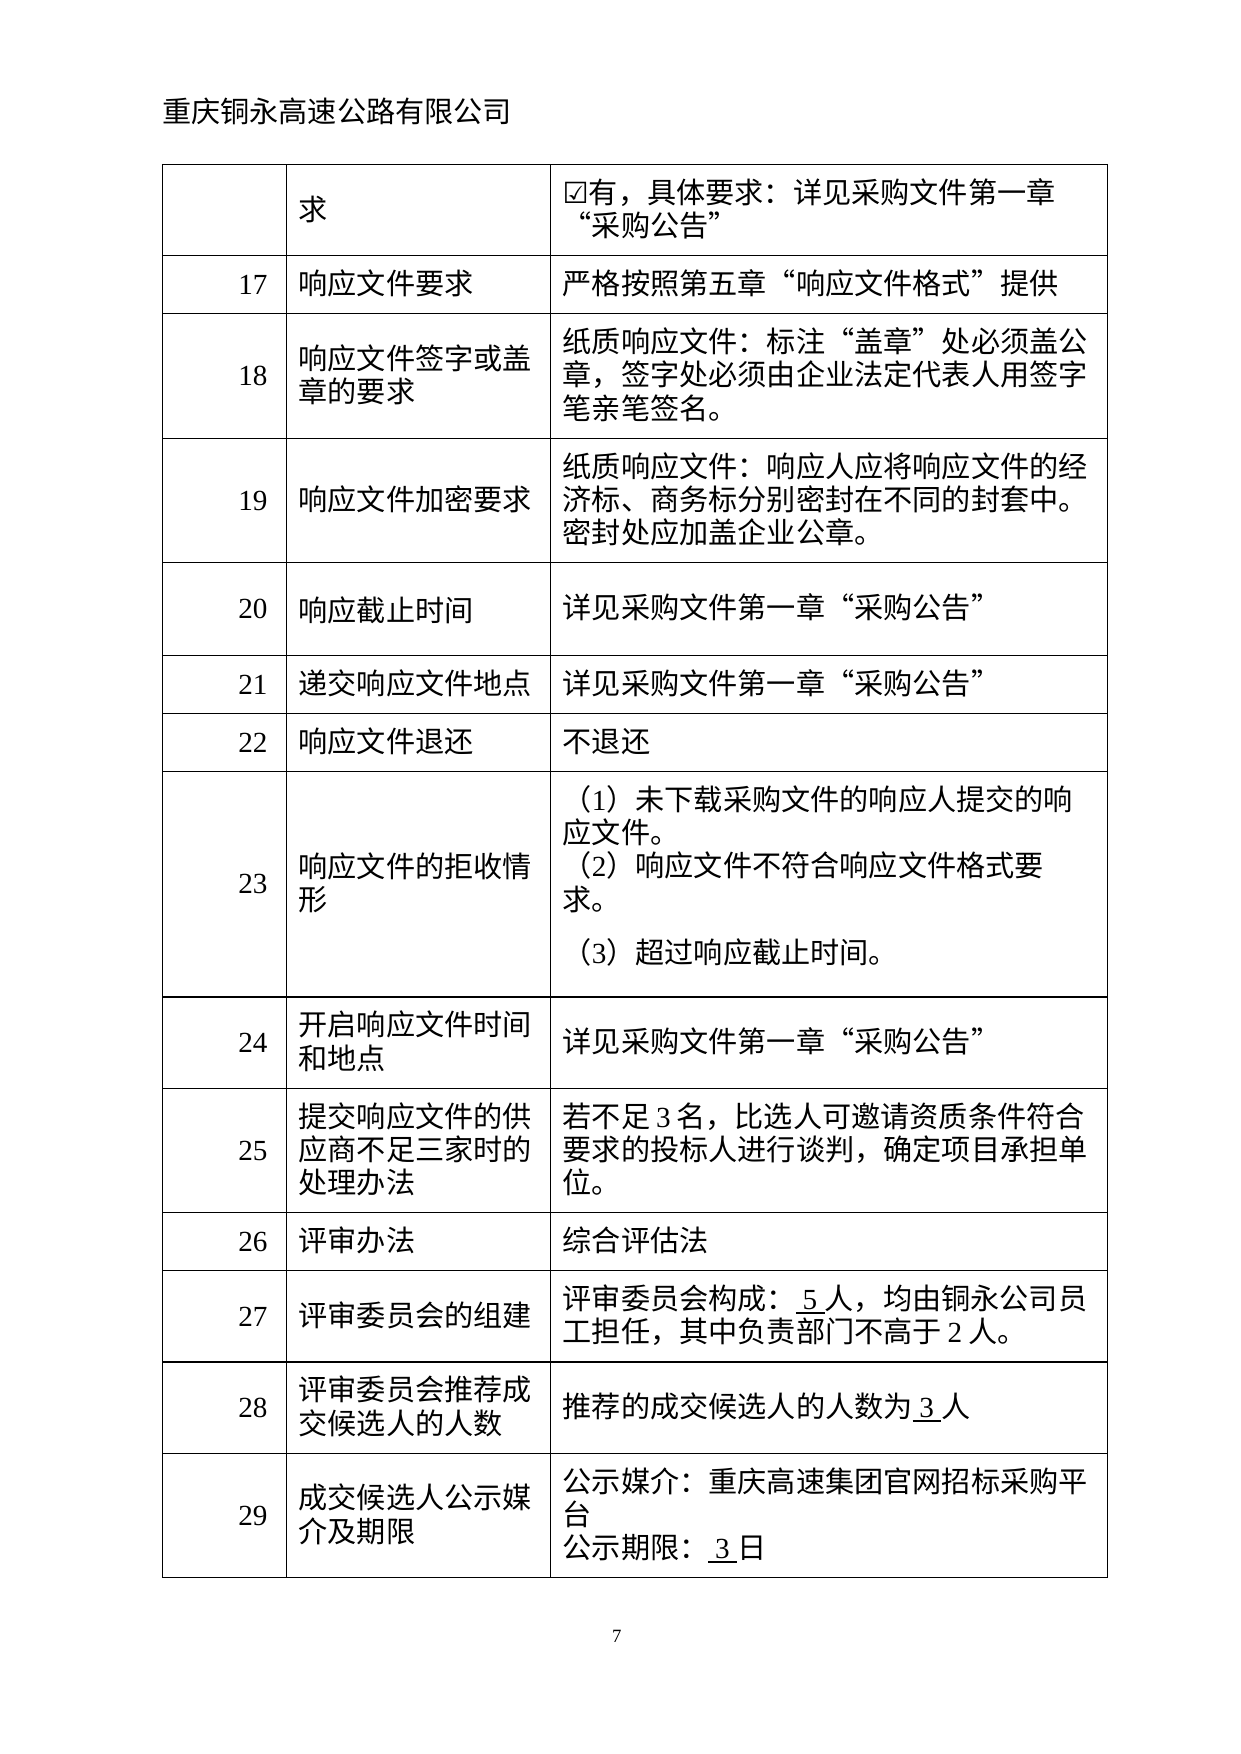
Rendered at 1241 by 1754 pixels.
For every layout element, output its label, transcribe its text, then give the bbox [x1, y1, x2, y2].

table_cell 公示媒介：重庆高速集团官网招标采购平台 公示期限： 3 日 [551, 1454, 1107, 1577]
table_cell 严格按照第五章“响应文件格式”提供 [551, 256, 1107, 313]
table_cell 响应截止时间 [287, 563, 550, 655]
table_cell 21 [163, 656, 286, 713]
table_cell 22 [163, 714, 286, 771]
table_cell 29 [163, 1454, 286, 1577]
table_cell 响应文件的拒收情形 [287, 772, 550, 996]
table_cell 详见采购文件第一章“采购公告” [551, 656, 1107, 713]
table_cell 纸质响应文件：标注“盖章”处必须盖公章，签字处必须由企业法定代表人用签字笔亲笔签名。 [551, 314, 1107, 438]
table_cell 28 [163, 1363, 286, 1453]
table_cell 响应文件签字或盖章的要求 [287, 314, 550, 438]
table_cell 响应文件要求 [287, 256, 550, 313]
table_cell 递交响应文件地点 [287, 656, 550, 713]
table_cell 16 [163, 165, 286, 255]
table_cell 23 [163, 772, 286, 996]
table_cell 17 [163, 256, 286, 313]
table_cell 20 [163, 563, 286, 655]
table_cell 若不足3名，比选人可邀请资质条件符合要求的投标人进行谈判，确定项目承担单位。 [551, 1089, 1107, 1212]
table_cell 27 [163, 1271, 286, 1361]
table_cell 纸质响应文件：响应人应将响应文件的经济标、商务标分别密封在不同的封套中。密封处应加盖企业公章。 [551, 439, 1107, 562]
table_cell 25 [163, 1089, 286, 1212]
table_cell 响应文件加密要求 [287, 439, 550, 562]
table_cell 资格审查资料的要求 [287, 165, 550, 255]
table_cell 24 [163, 998, 286, 1088]
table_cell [551, 165, 1107, 255]
table_cell 19 [163, 439, 286, 562]
table_cell 综合评估法 [551, 1213, 1107, 1270]
table_cell 评审委员会构成： 5 人，均由铜永公司员工担任，其中负责部门不高于2人。 [551, 1271, 1107, 1361]
table_cell 推荐的成交候选人的人数为 3 人 [551, 1363, 1107, 1453]
table_cell 响应文件退还 [287, 714, 550, 771]
table_cell 详见采购文件第一章“采购公告” [551, 563, 1107, 655]
table_cell 详见采购文件第一章“采购公告” [551, 998, 1107, 1088]
table_cell 评审委员会的组建 [287, 1271, 550, 1361]
table_cell 提交响应文件的供应商不足三家时的处理办法 [287, 1089, 550, 1212]
table_cell 成交候选人公示媒介及期限 [287, 1454, 550, 1577]
table_cell 评审办法 [287, 1213, 550, 1270]
table_cell 评审委员会推荐成交候选人的人数 [287, 1363, 550, 1453]
table_cell 不退还 [551, 714, 1107, 771]
table_cell 18 [163, 314, 286, 438]
table_cell 26 [163, 1213, 286, 1270]
table_cell （1）未下载采购文件的响应人提交的响应文件。 （2）响应文件不符合响应文件格式要求。 （3）超过响应截止时间。 [551, 772, 1107, 996]
table_cell 开启响应文件时间和地点 [287, 998, 550, 1088]
